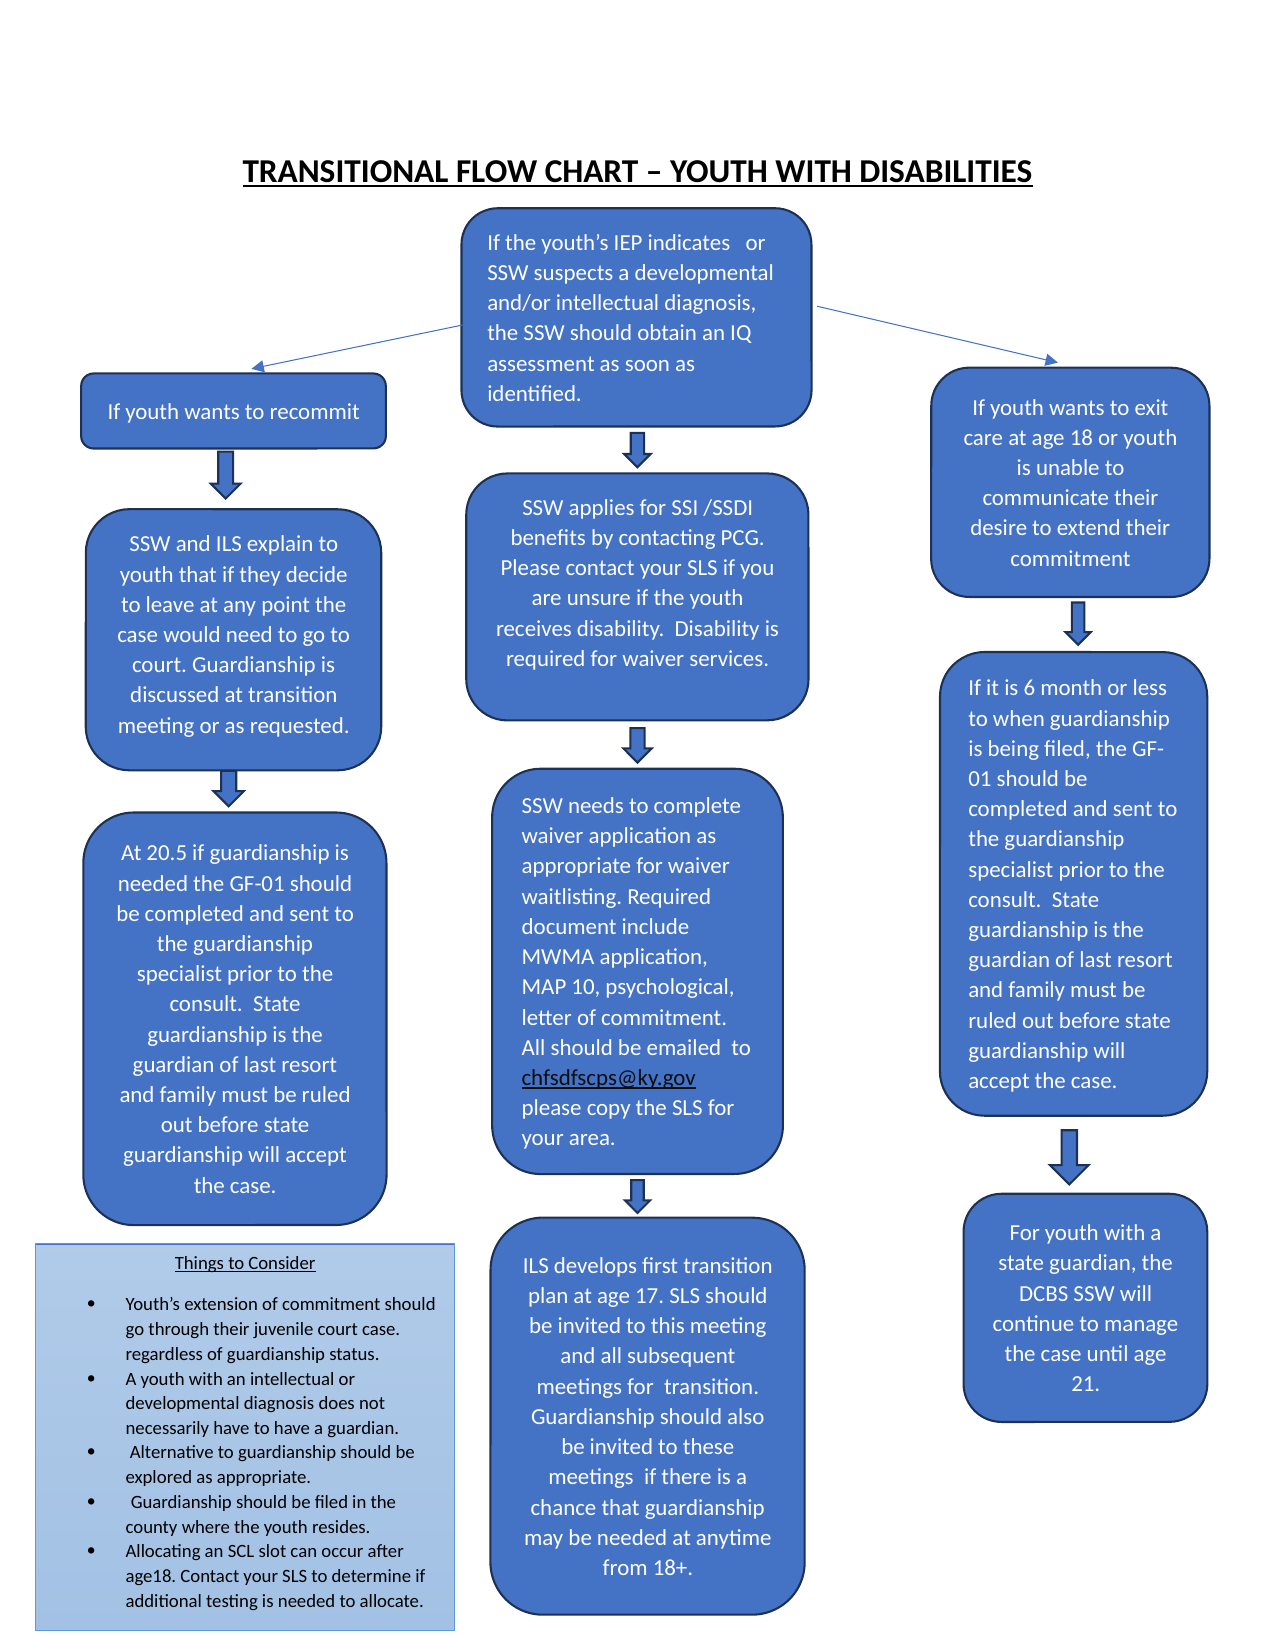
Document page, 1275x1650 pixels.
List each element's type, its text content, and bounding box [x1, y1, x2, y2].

list TRANSITIONAL FLOW CHART – YOUTH WITH DISABILITIES [150, 150, 1125, 191]
